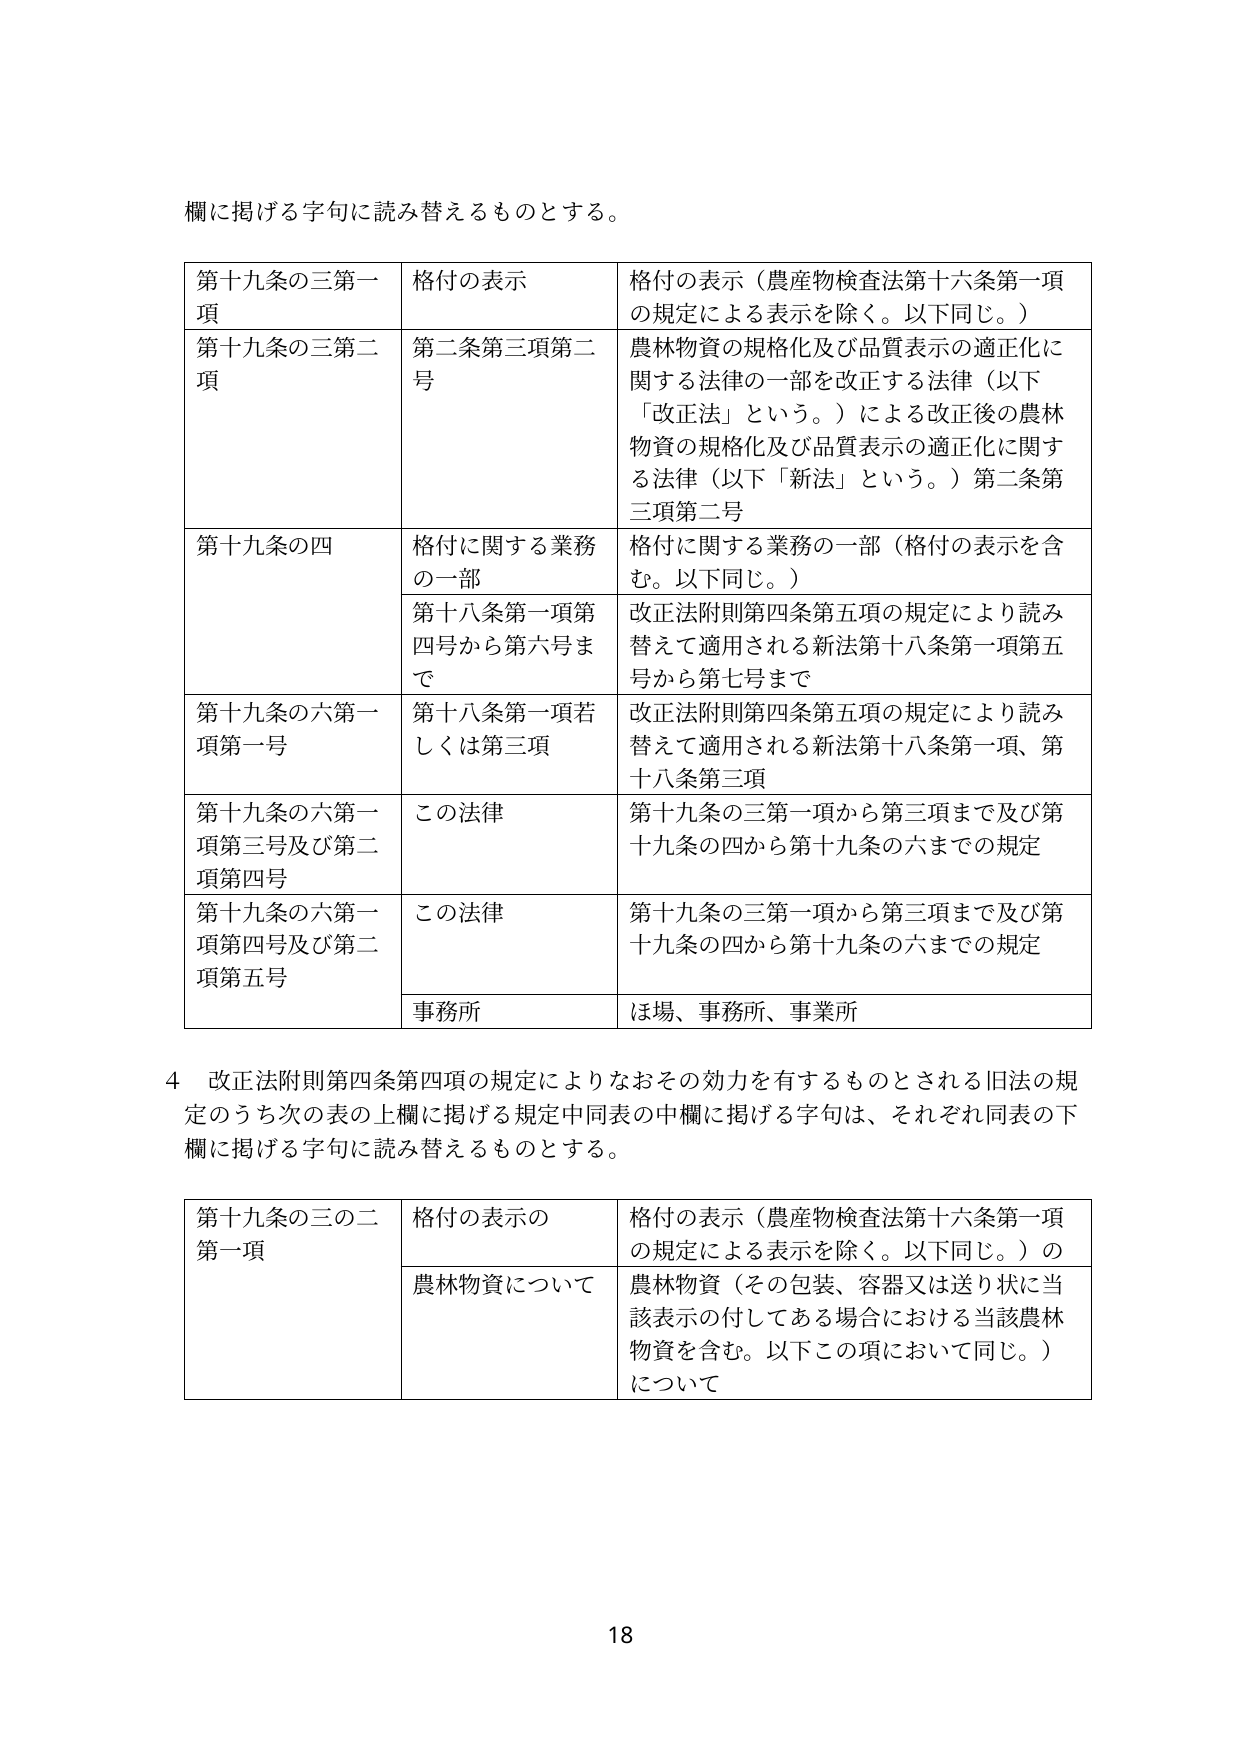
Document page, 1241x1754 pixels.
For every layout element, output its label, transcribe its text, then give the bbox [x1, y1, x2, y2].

table_cell 第十九条の三第一項から第三項まで及び第十九条の四から第十九条の六までの規定 [618, 895, 1091, 993]
table_cell 第十九条の六第一項第四号及び第二項第五号 [185, 895, 401, 993]
table_header 第十九条の三第一項 [185, 263, 401, 329]
table_cell 事務所 [402, 995, 617, 1027]
table_cell 第十八条第一項若しくは第三項 [402, 695, 617, 794]
table_cell [185, 594, 401, 694]
table_cell 農林物資（その包装、容器又は送り状に当該表示の付してある場合における当該農林物資を含む。以下この項において同じ。）について [618, 1267, 1091, 1399]
table_cell 格付に関する業務の一部（格付の表示を含む。以下同じ。） [618, 529, 1091, 594]
table_header 格付の表示の [402, 1200, 617, 1266]
table_cell この法律 [402, 795, 617, 894]
table_cell 第十九条の六第一項第三号及び第二項第四号 [185, 795, 401, 894]
table_cell 第十九条の六第一項第一号 [185, 695, 401, 794]
text ４ 改正法附則第四条第四項の規定によりなおその効力を有するものとされる旧法の規定のうち次の表の上欄に掲げる規定中同表の中欄に掲げる字句は、それぞれ同表の下欄に掲げる字句に読み替えるものとする。 [161, 1063, 1079, 1165]
table_cell 第十九条の三第二項 [185, 330, 401, 527]
table_cell 農林物資の規格化及び品質表示の適正化に関する法律の一部を改正する法律（以下「改正法」という。）による改正後の農林物資の規格化及び品質表示の適正化に関する法律（以下「新法」という。）第二条第三項第二号 [618, 330, 1091, 527]
table_header 格付の表示 [402, 263, 617, 329]
table_header 格付の表示（農産物検査法第十六条第一項の規定による表示を除く。以下同じ。）の [618, 1200, 1091, 1266]
table_header 格付の表示（農産物検査法第十六条第一項の規定による表示を除く。以下同じ。） [618, 263, 1091, 329]
table_cell 農林物資について [402, 1267, 617, 1399]
table_cell 第十九条の四 [185, 529, 401, 594]
table_cell 改正法附則第四条第五項の規定により読み替えて適用される新法第十八条第一項第五号から第七号まで [618, 595, 1091, 694]
table_cell 改正法附則第四条第五項の規定により読み替えて適用される新法第十八条第一項、第十八条第三項 [618, 695, 1091, 794]
table_cell この法律 [402, 895, 617, 993]
table_cell 第十八条第一項第四号から第六号まで [402, 595, 617, 694]
table_cell 第十九条の三第一項から第三項まで及び第十九条の四から第十九条の六までの規定 [618, 795, 1091, 894]
table_cell ほ場、事務所、事業所 [618, 995, 1091, 1027]
table_cell [185, 1266, 401, 1399]
table_cell [185, 994, 401, 1027]
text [161, 194, 1079, 228]
table_cell 第二条第三項第二号 [402, 330, 617, 527]
table_header 第十九条の三の二第一項 [185, 1200, 401, 1266]
table_cell 格付に関する業務の一部 [402, 529, 617, 594]
